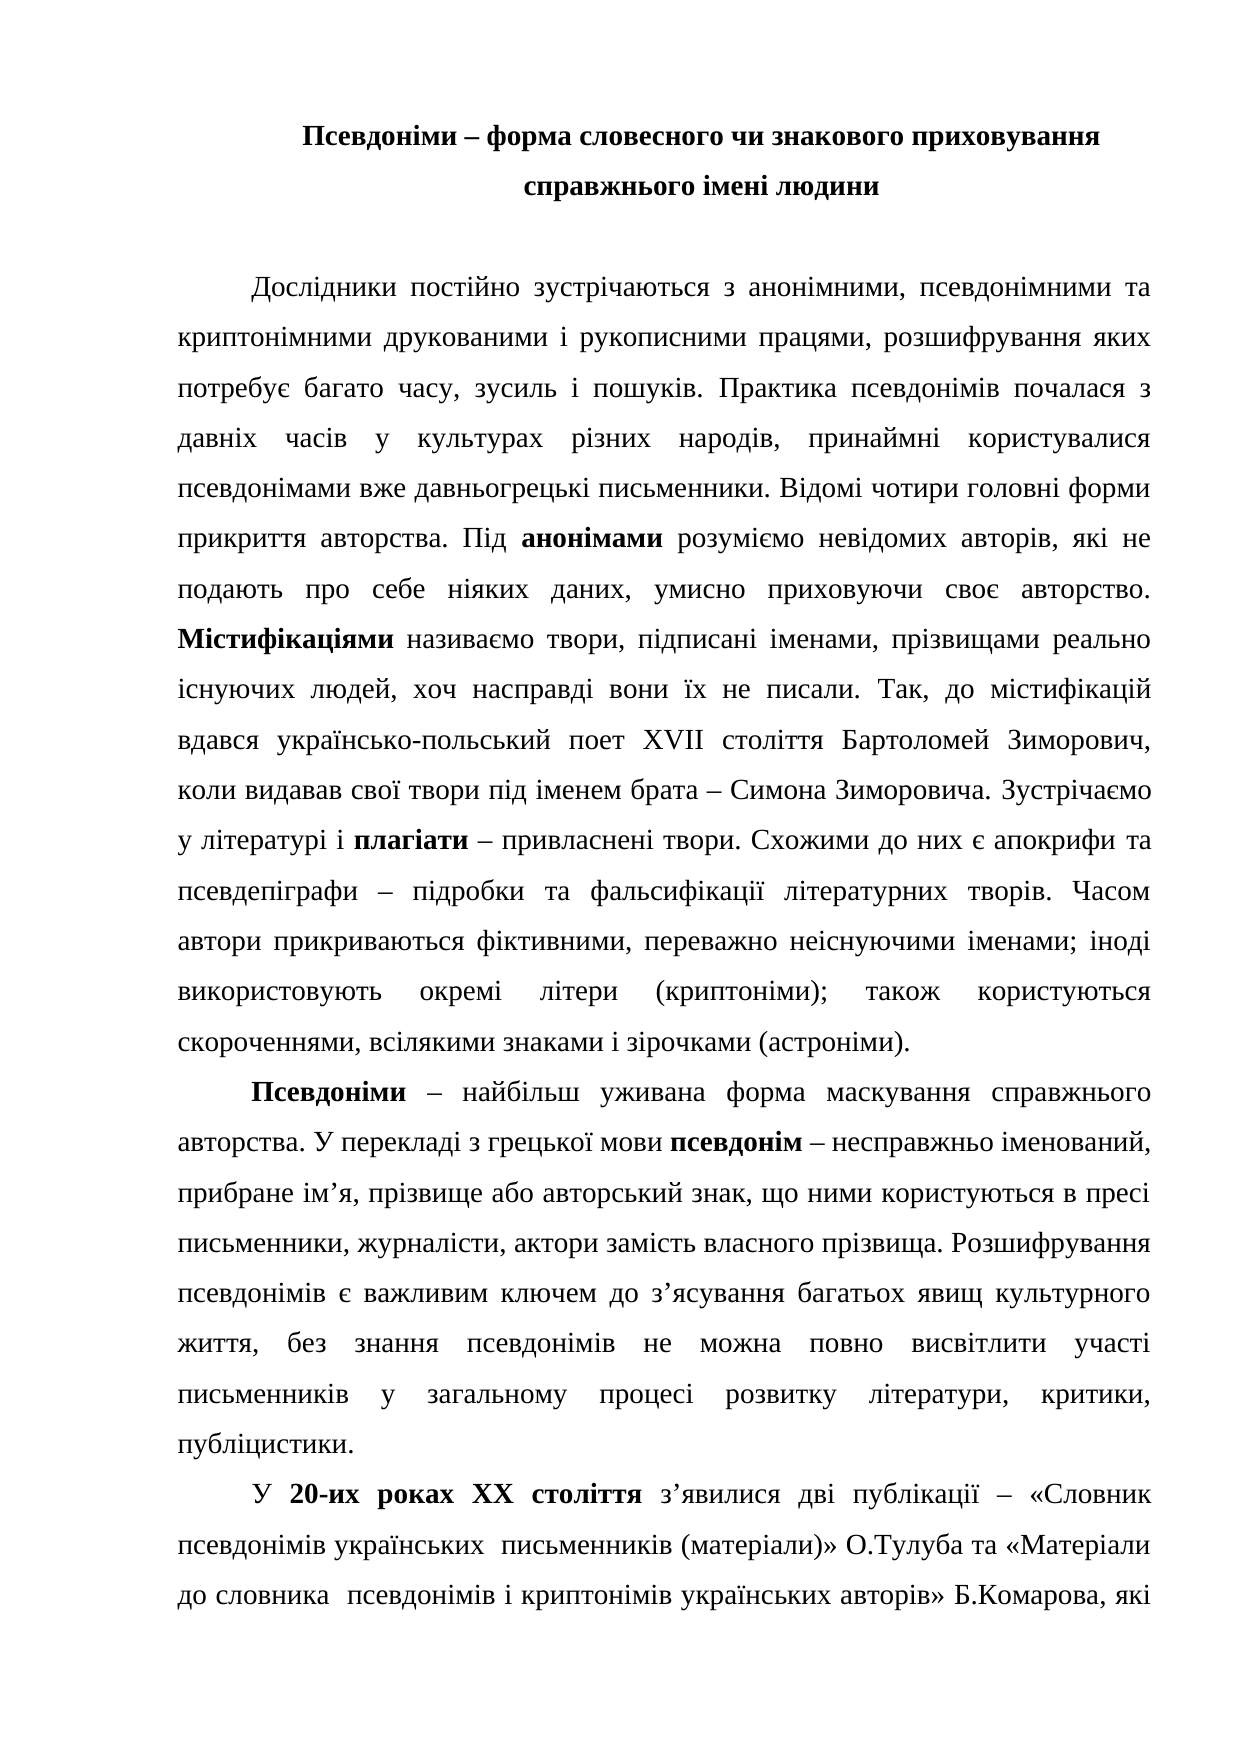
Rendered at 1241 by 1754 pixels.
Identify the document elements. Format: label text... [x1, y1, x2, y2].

text Псевдоніми – найбільш уживана форма маскування справжнього авторства. У перекладі з грецької мови псевдонім – несправжньо іменований, прибране ім’я, прізвище або авторський знак, що ними користуються в пресі письменники, журналісти, актори замість власного прізвища. Розшифрування псевдонімів є важливим ключем до з’ясування багатьох явищ культурного життя, без знання псевдонімів не можна повно висвітлити участі письменників у загальному процесі розвитку літератури, критики, публіцистики. [177, 1074, 1152, 1460]
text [177, 1477, 1152, 1611]
text справжнього імені людини [177, 168, 1152, 202]
text Дослідники постійно зустрічаються з анонімними, псевдонімними та криптонімними друкованими і рукописними працями, розшифрування яких потребує багато часу, зусиль і пошуків. Практика псевдонімів почалася з давніх часів у культурах різних народів, принаймні користувалися псевдонімами вже давньогрецькі письменники. Відомі чотири головні форми прикриття авторства. Під анонімами розуміємо невідомих авторів, які не подають про себе ніяких даних, умисно приховуючи своє авторство. Містифікаціями називаємо твори, підписані іменами, прізвищами реально існуючих людей, хоч насправді вони їх не писали. Так, до містифікацій вдався українсько-польський поет ХVІІ століття Бартоломей Зиморович, коли видавав свої твори під іменем брата – Симона Зиморовича. Зустрічаємо у літературі і плагіати – привласнені твори. Схожими до них є апокрифи та псевдепіграфи – підробки та фальсифікації літературних творів. Часом автори прикриваються фіктивними, переважно неіснуючими іменами; іноді використовують окремі літери (криптоніми); також користуються скороченнями, всілякими знаками і зірочками (астроніми). [177, 269, 1152, 1057]
text Псевдоніми – форма словесного чи знакового приховування [177, 118, 1152, 152]
